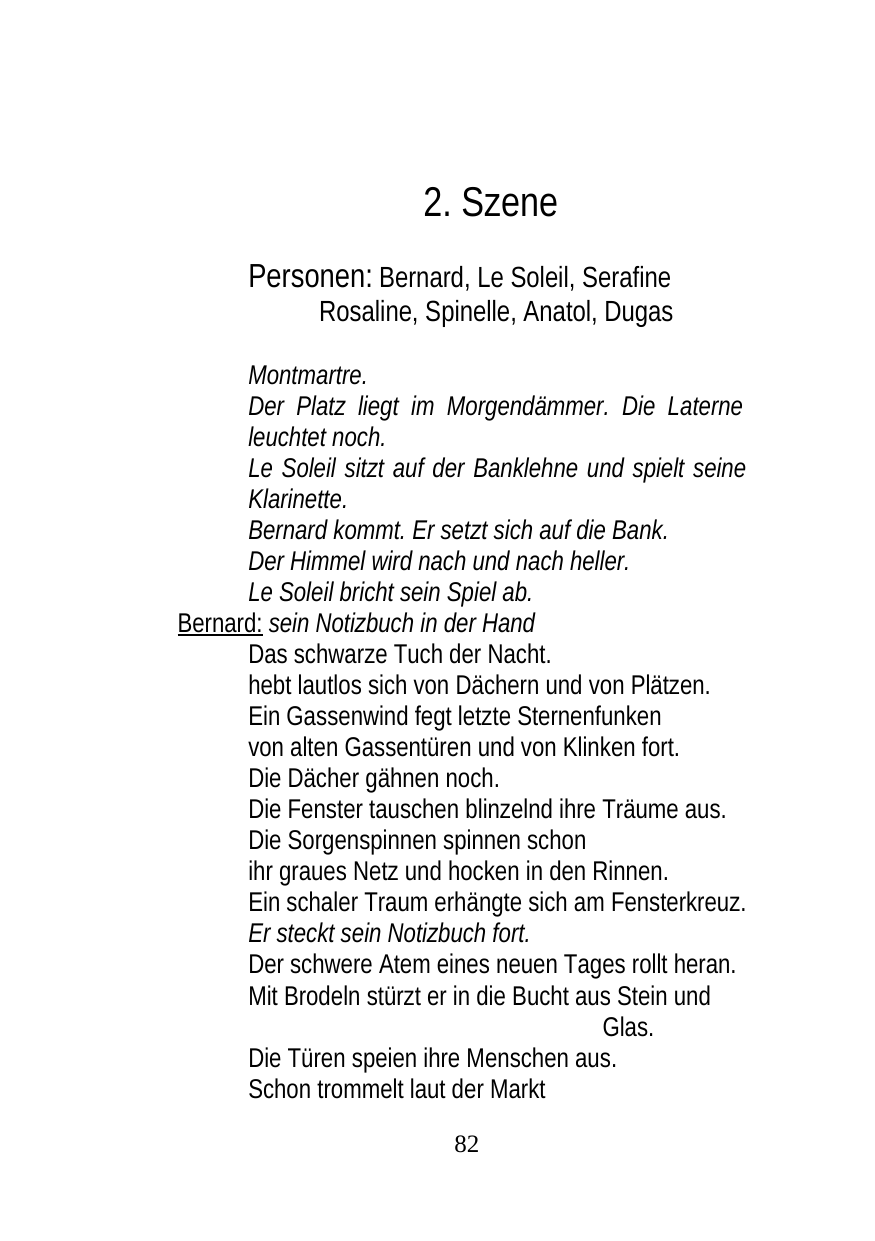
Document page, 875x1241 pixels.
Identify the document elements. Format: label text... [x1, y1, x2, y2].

text Schon trommelt laut der Markt [177, 1073, 756, 1104]
text Die Dächer gähnen noch. [177, 762, 756, 793]
text Personen: Bernard, Le Soleil, Serafine [177, 256, 756, 294]
text Das schwarze Tuch der Nacht. [177, 638, 756, 669]
text Montmartre. [177, 359, 756, 390]
text Er steckt sein Notizbuch fort. [177, 917, 756, 948]
text Rosaline, Spinelle, Anatol, Dugas [177, 294, 756, 328]
text Ein Gassenwind fegt letzte Sternenfunken [177, 700, 756, 731]
text 2. Szene [177, 177, 756, 225]
text Die Sorgenspinnen spinnen schon [177, 824, 756, 855]
text ihr graues Netz und hocken in den Rinnen. [177, 855, 756, 886]
text Der schwere Atem eines neuen Tages rollt heran. [177, 948, 756, 979]
text Le Soleil bricht sein Spiel ab. [177, 576, 756, 607]
text Ein schaler Traum erhängte sich am Fensterkreuz. [177, 886, 756, 917]
text Die Türen speien ihre Menschen aus. [177, 1042, 756, 1073]
text von alten Gassentüren und von Klinken fort. [177, 731, 756, 762]
text Bernard: sein Notizbuch in der Hand [177, 607, 756, 638]
text Die Fenster tauschen blinzelnd ihre Träume aus. [177, 793, 756, 824]
text Bernard kommt. Er setzt sich auf die Bank. [177, 514, 756, 545]
text hebt lautlos sich von Dächern und von Plätzen. [177, 669, 756, 700]
text Der Himmel wird nach und nach heller. [177, 545, 756, 576]
text Der Platz liegt im Morgendämmer. Die Laterne leuchtet noch. [177, 390, 756, 452]
text Mit Brodeln stürzt er in die Bucht aus Stein und Glas. [177, 979, 756, 1042]
text Le Soleil sitzt auf der Banklehne und spielt seine Klarinette. [177, 452, 756, 514]
